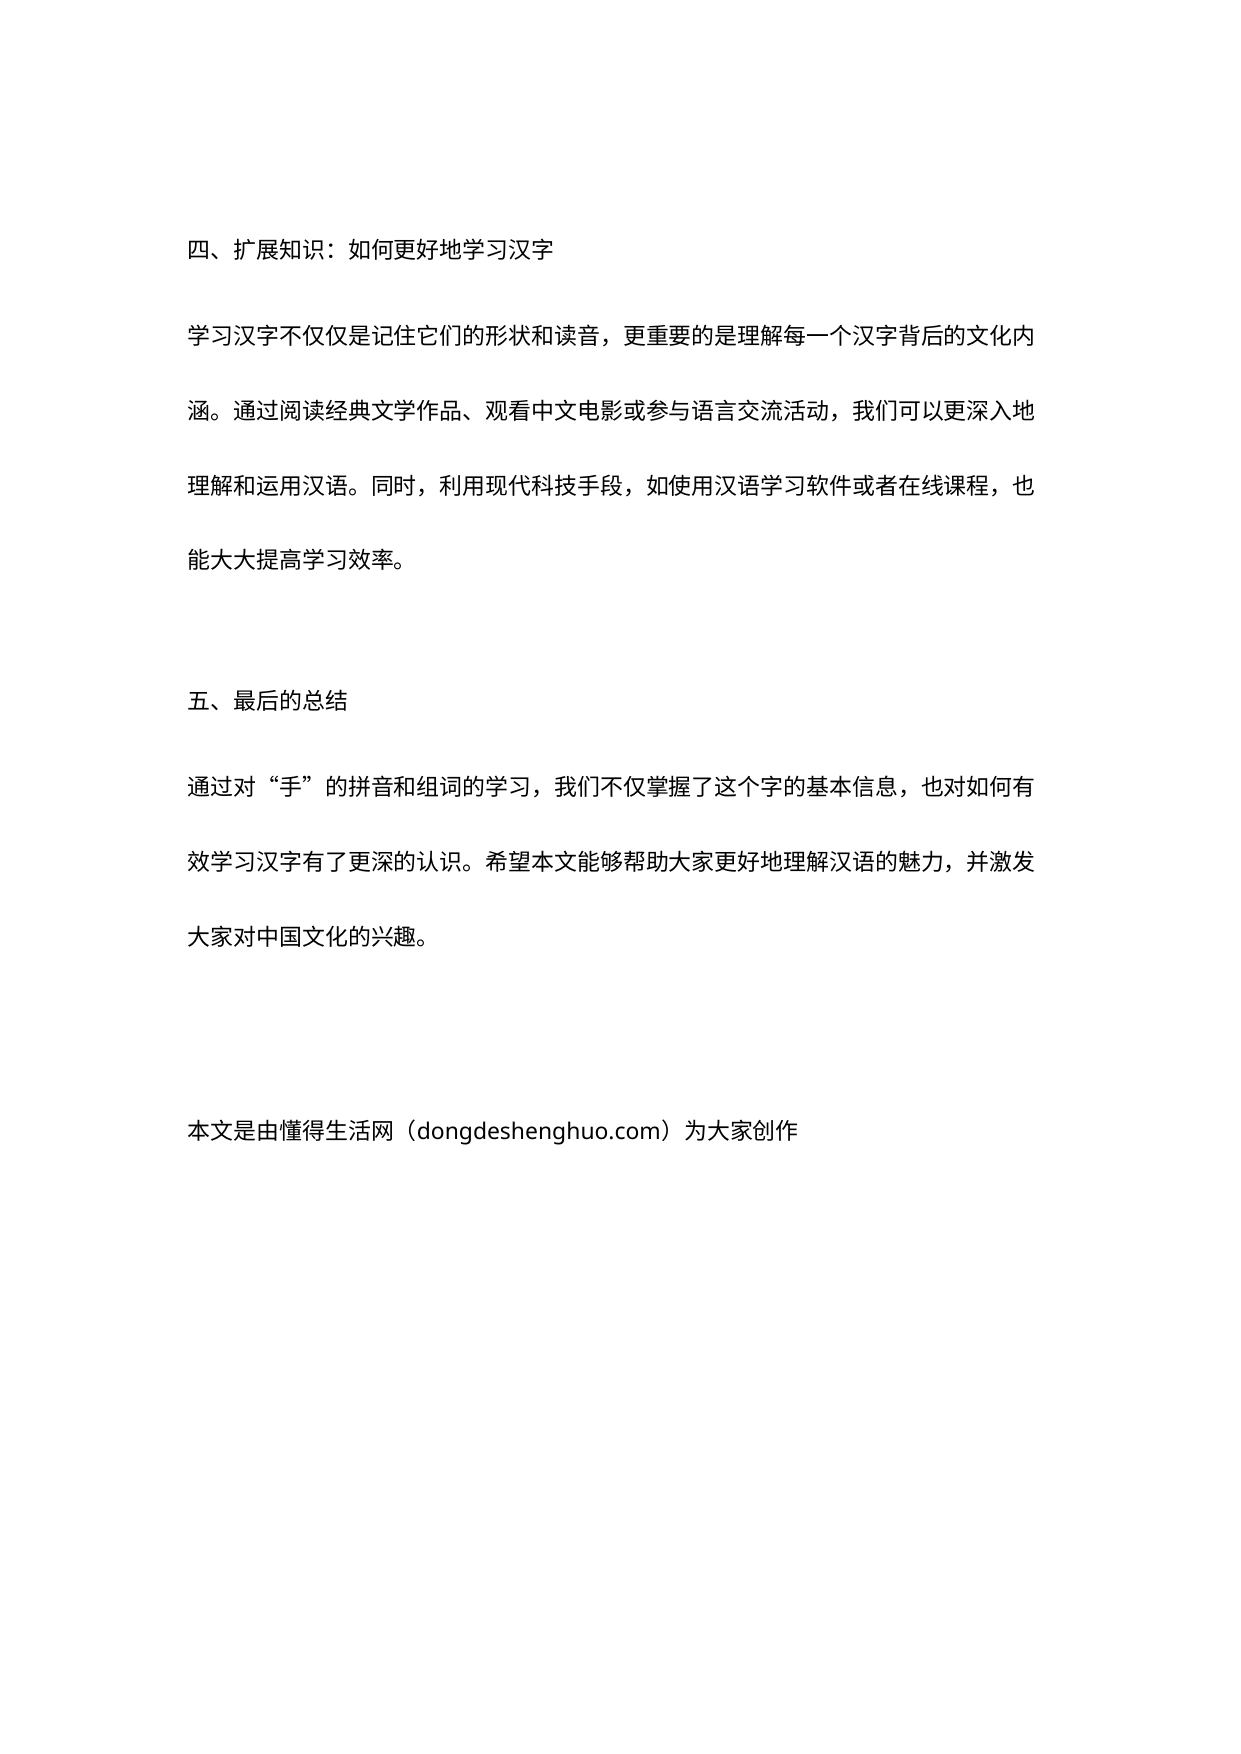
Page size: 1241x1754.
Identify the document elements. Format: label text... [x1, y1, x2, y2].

text 通过对“手”的拼音和组词的学习，我们不仅掌握了这个字的基本信息，也对如何有效学习汉字有了更深的认识。希望本文能够帮助大家更好地理解汉语的魅力，并激发大家对中国文化的兴趣。 [187, 753, 1053, 968]
text 本文是由懂得生活网（dongdeshenghuo.com）为大家创作 [187, 1097, 1053, 1162]
text 四、扩展知识：如何更好地学习汉字 [187, 216, 1053, 281]
text 五、最后的总结 [187, 667, 1053, 732]
text 学习汉字不仅仅是记住它们的形状和读音，更重要的是理解每一个汉字背后的文化内涵。通过阅读经典文学作品、观看中文电影或参与语言交流活动，我们可以更深入地理解和运用汉语。同时，利用现代科技手段，如使用汉语学习软件或者在线课程，也能大大提高学习效率。 [187, 302, 1053, 591]
